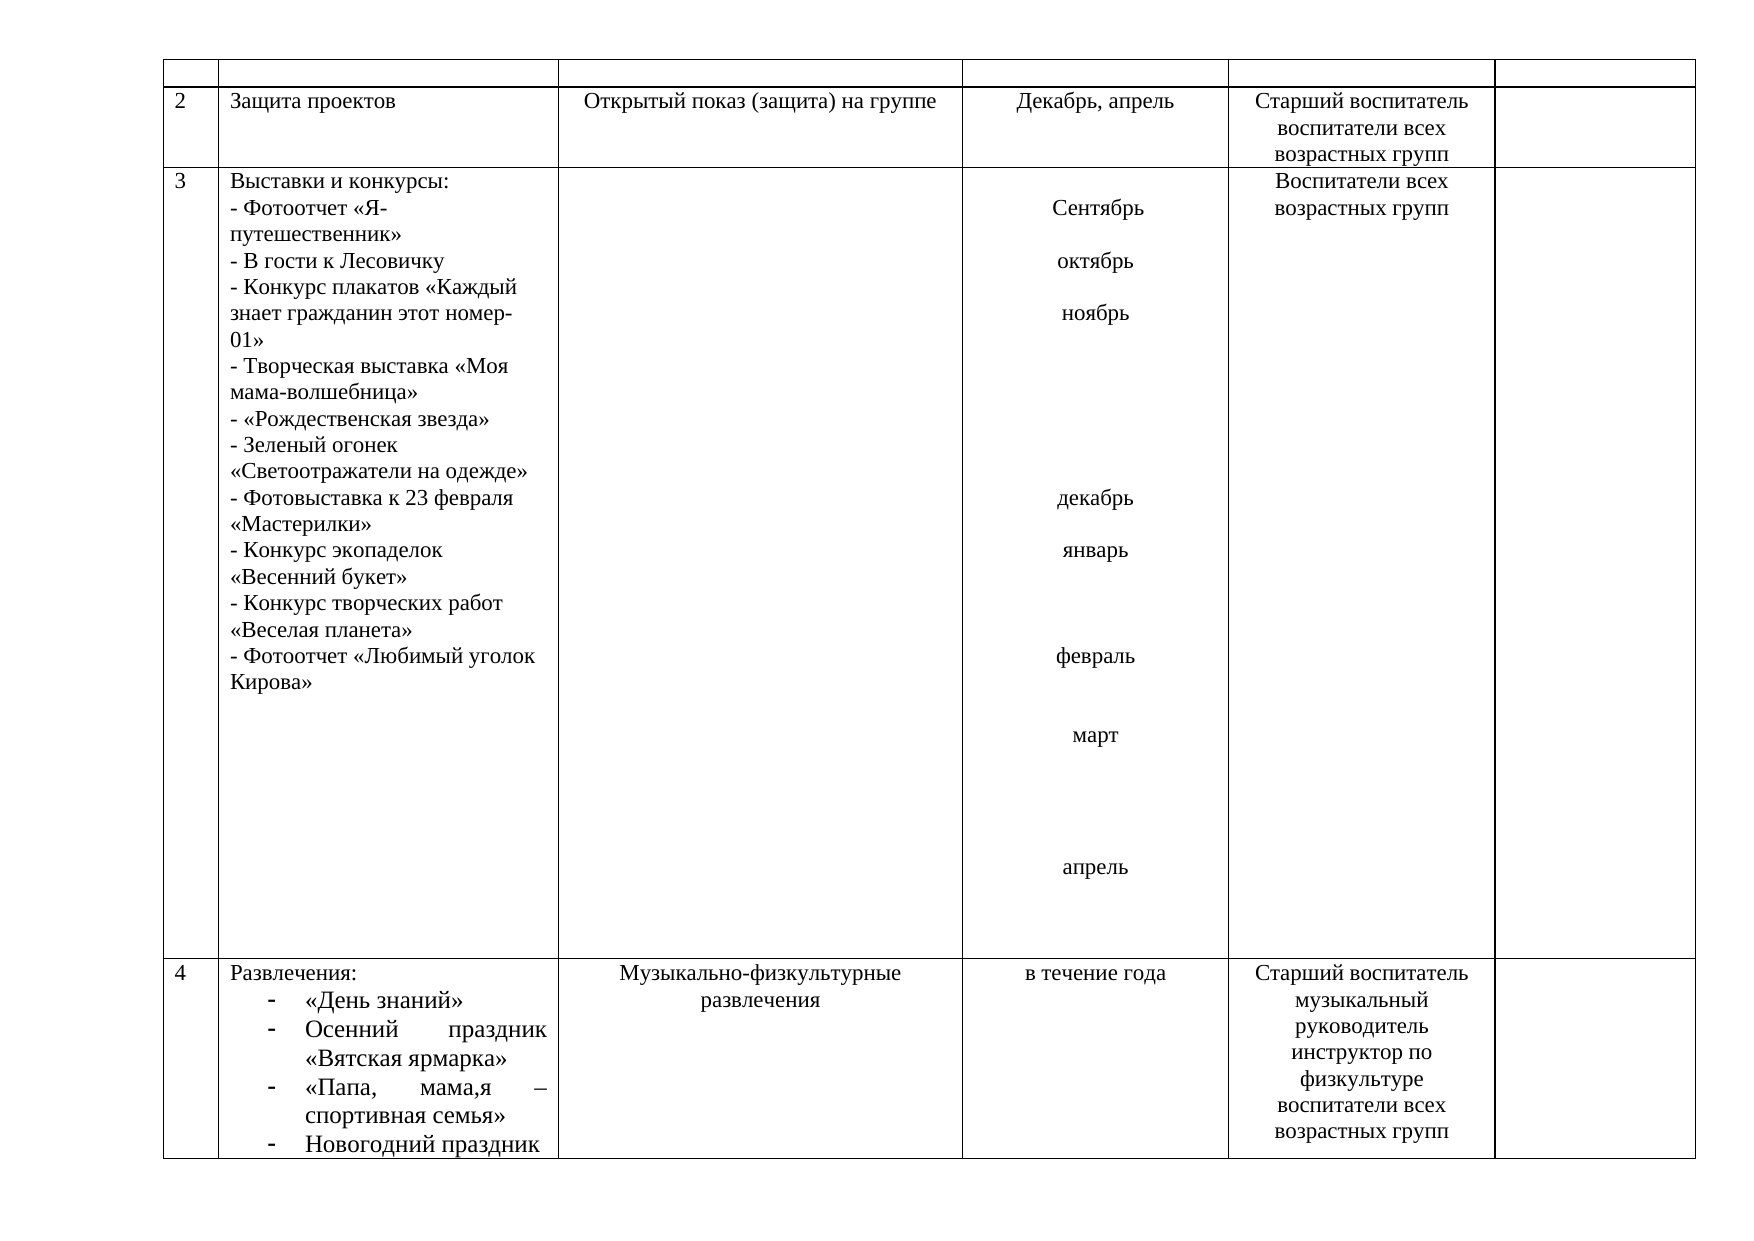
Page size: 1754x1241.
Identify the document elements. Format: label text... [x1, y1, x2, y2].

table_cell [1229, 88, 1494, 167]
table_cell [1496, 168, 1695, 958]
table_cell [1496, 88, 1695, 167]
table_cell Сентябрь октябрь ноябрь декабрь январь февраль март апрель [963, 168, 1228, 958]
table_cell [963, 60, 1228, 86]
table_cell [559, 959, 962, 1158]
table_cell Декабрь, апрель [963, 88, 1228, 167]
table_cell [1496, 60, 1695, 86]
table_cell Открытый показ (защита) на группе [559, 88, 962, 167]
table_cell 4 [164, 959, 218, 1158]
table_cell Воспитатели всех возрастных групп [1229, 168, 1494, 958]
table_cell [1229, 60, 1494, 86]
table_cell 3 [164, 168, 218, 958]
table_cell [219, 959, 558, 1158]
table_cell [1229, 959, 1494, 1158]
table_cell в течение года [963, 959, 1228, 1158]
table_cell [559, 60, 962, 86]
table_cell [559, 168, 962, 958]
table_cell Защита проектов [219, 88, 558, 167]
table_cell 1 [164, 60, 218, 86]
table_cell [1496, 959, 1695, 1158]
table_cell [219, 60, 558, 86]
table_cell Выставки и конкурсы: - Фотоотчет «Я-путешественник» - В гости к Лесовичку - Конкурс плакатов «Каждый знает гражданин этот номер-01» - Творческая выставка «Моя мама-волшебница» - «Рождественская звезда» - Зеленый огонек «Светоотражатели на одежде» - Фотовыставка к 23 февраля «Мастерилки» - Конкурс экопаделок «Весенний букет» - Конкурс творческих работ «Веселая планета» - Фотоотчет «Любимый уголок Кирова» [219, 168, 558, 958]
table_cell 2 [164, 88, 218, 167]
